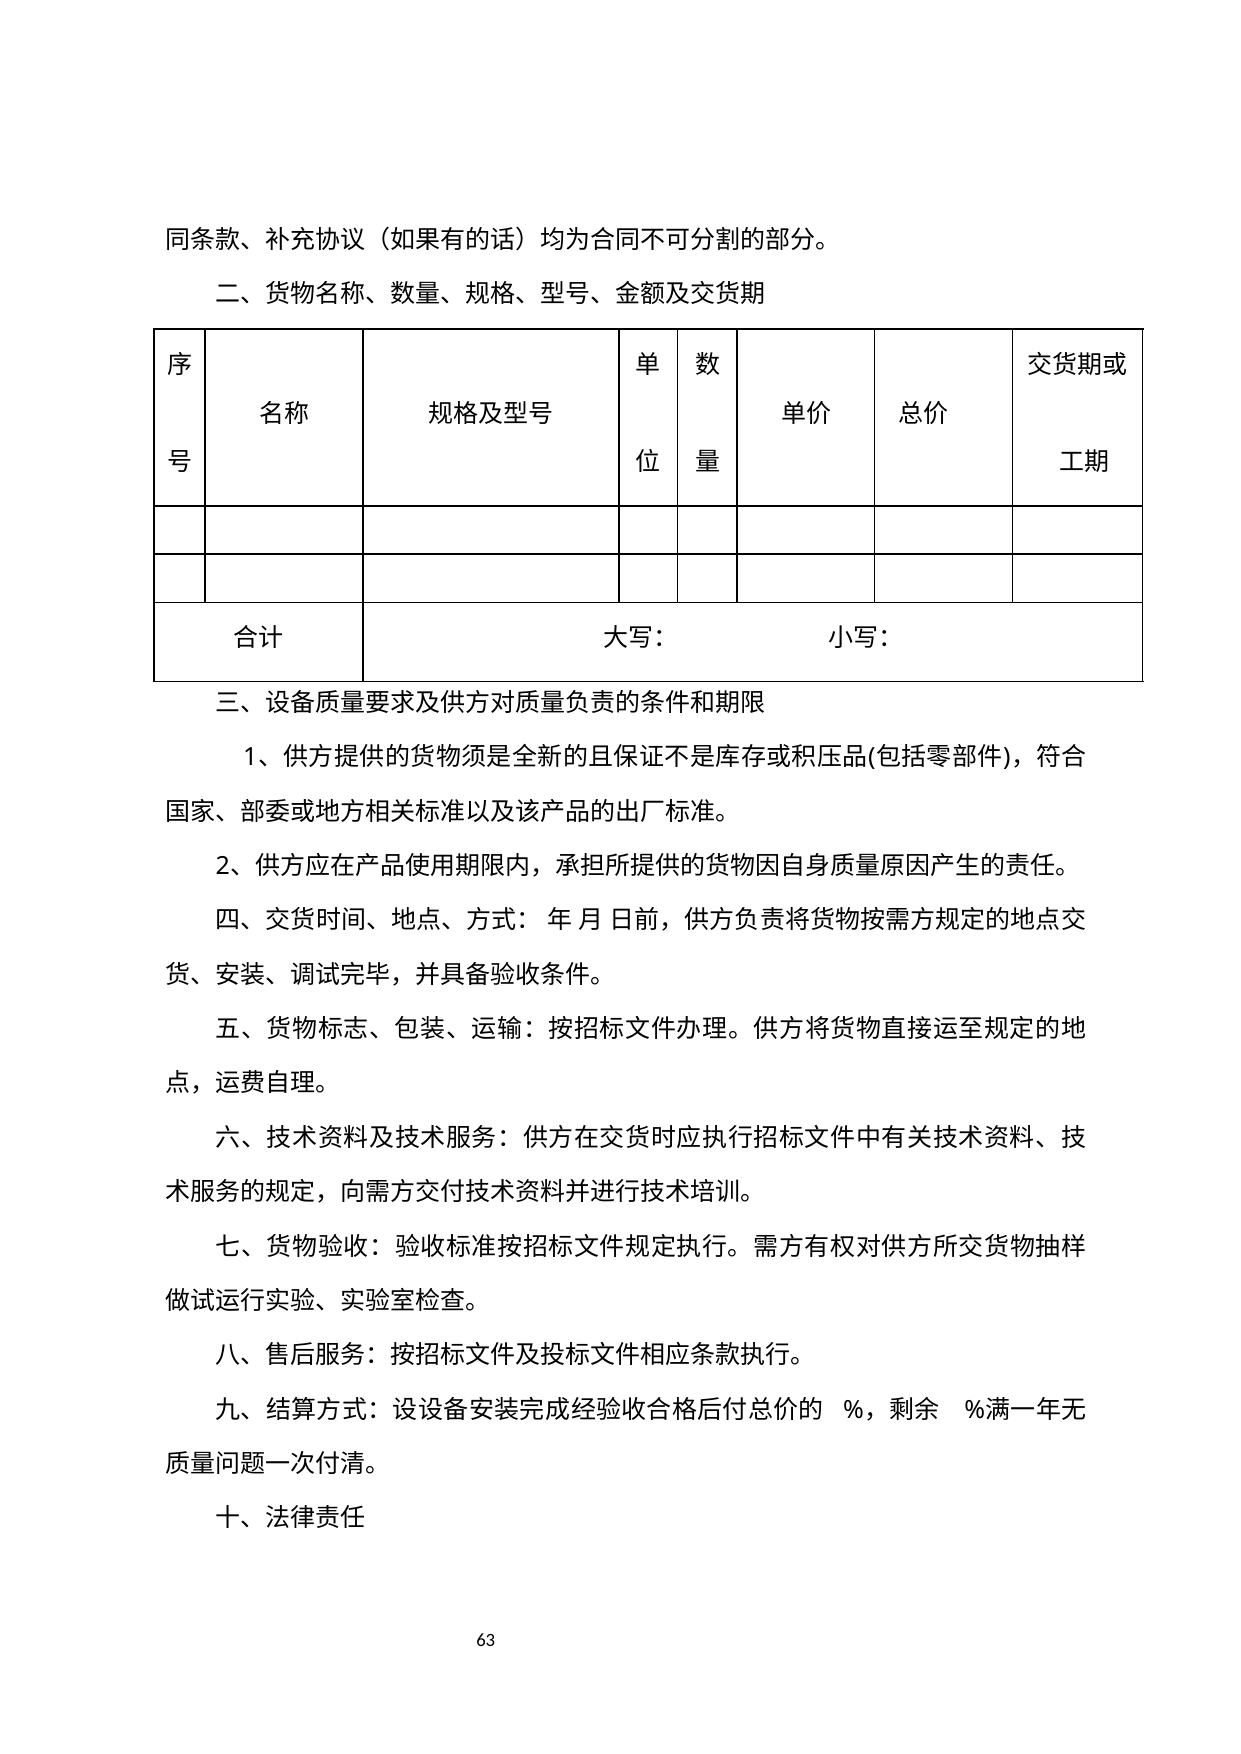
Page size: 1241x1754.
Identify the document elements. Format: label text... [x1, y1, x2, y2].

table_cell [738, 507, 874, 553]
table_cell [206, 507, 362, 553]
table_cell [678, 555, 736, 602]
text 1、供方提供的货物须是全新的且保证不是库存或积压品(包括零部件)，符合国家、部委或地方相关标准以及该产品的出厂标准。 [165, 737, 1087, 827]
text 三、设备质量要求及供方对质量负责的条件和期限 [165, 682, 1087, 718]
table_cell [738, 555, 874, 602]
table_cell [1013, 507, 1142, 553]
table_cell [155, 507, 204, 553]
table_cell 合计 [155, 603, 362, 681]
table_cell [620, 555, 677, 602]
table_header 规格及型号 [364, 330, 618, 505]
table_cell [678, 507, 736, 553]
table_cell 大写： 小写： [364, 603, 1142, 681]
text 八、售后服务：按招标文件及投标文件相应条款执行。 [165, 1335, 1087, 1371]
table_header 序号 [155, 330, 204, 505]
table_cell [875, 555, 1012, 602]
table_cell [620, 507, 677, 553]
table_header 总价 [875, 330, 1012, 505]
table_header 数量 [678, 330, 736, 505]
text 2、供方应在产品使用期限内，承担所提供的货物因自身质量原因产生的责任。 [165, 845, 1087, 882]
text 十、法律责任 [165, 1498, 1087, 1534]
table_cell [364, 507, 618, 553]
table_header 单价 [738, 330, 874, 505]
table_cell [875, 507, 1012, 553]
table_cell [364, 555, 618, 602]
text 六、技术资料及技术服务：供方在交货时应执行招标文件中有关技术资料、技术服务的规定，向需方交付技术资料并进行技术培训。 [165, 1117, 1087, 1208]
text 五、货物标志、包装、运输：按招标文件办理。供方将货物直接运至规定的地点，运费自理。 [165, 1008, 1087, 1099]
table_cell [155, 555, 204, 602]
text 二、货物名称、数量、规格、型号、金额及交货期 [165, 274, 1087, 310]
table_cell [1013, 555, 1142, 602]
table_cell [206, 555, 362, 602]
text 九、结算方式：设设备安装完成经验收合格后付总价的 %，剩余 %满一年无质量问题一次付清。 [165, 1389, 1087, 1480]
table_header 单位 [620, 330, 677, 505]
text 四、交货时间、地点、方式： 年 月 日前，供方负责将货物按需方规定的地点交货、安装、调试完毕，并具备验收条件。 [165, 900, 1087, 990]
table_header 名称 [206, 330, 362, 505]
table_header 交货期或工期 [1013, 330, 1142, 505]
text 七、货物验收：验收标准按招标文件规定执行。需方有权对供方所交货物抽样做试运行实验、实验室检查。 [165, 1226, 1087, 1317]
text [165, 219, 1087, 256]
